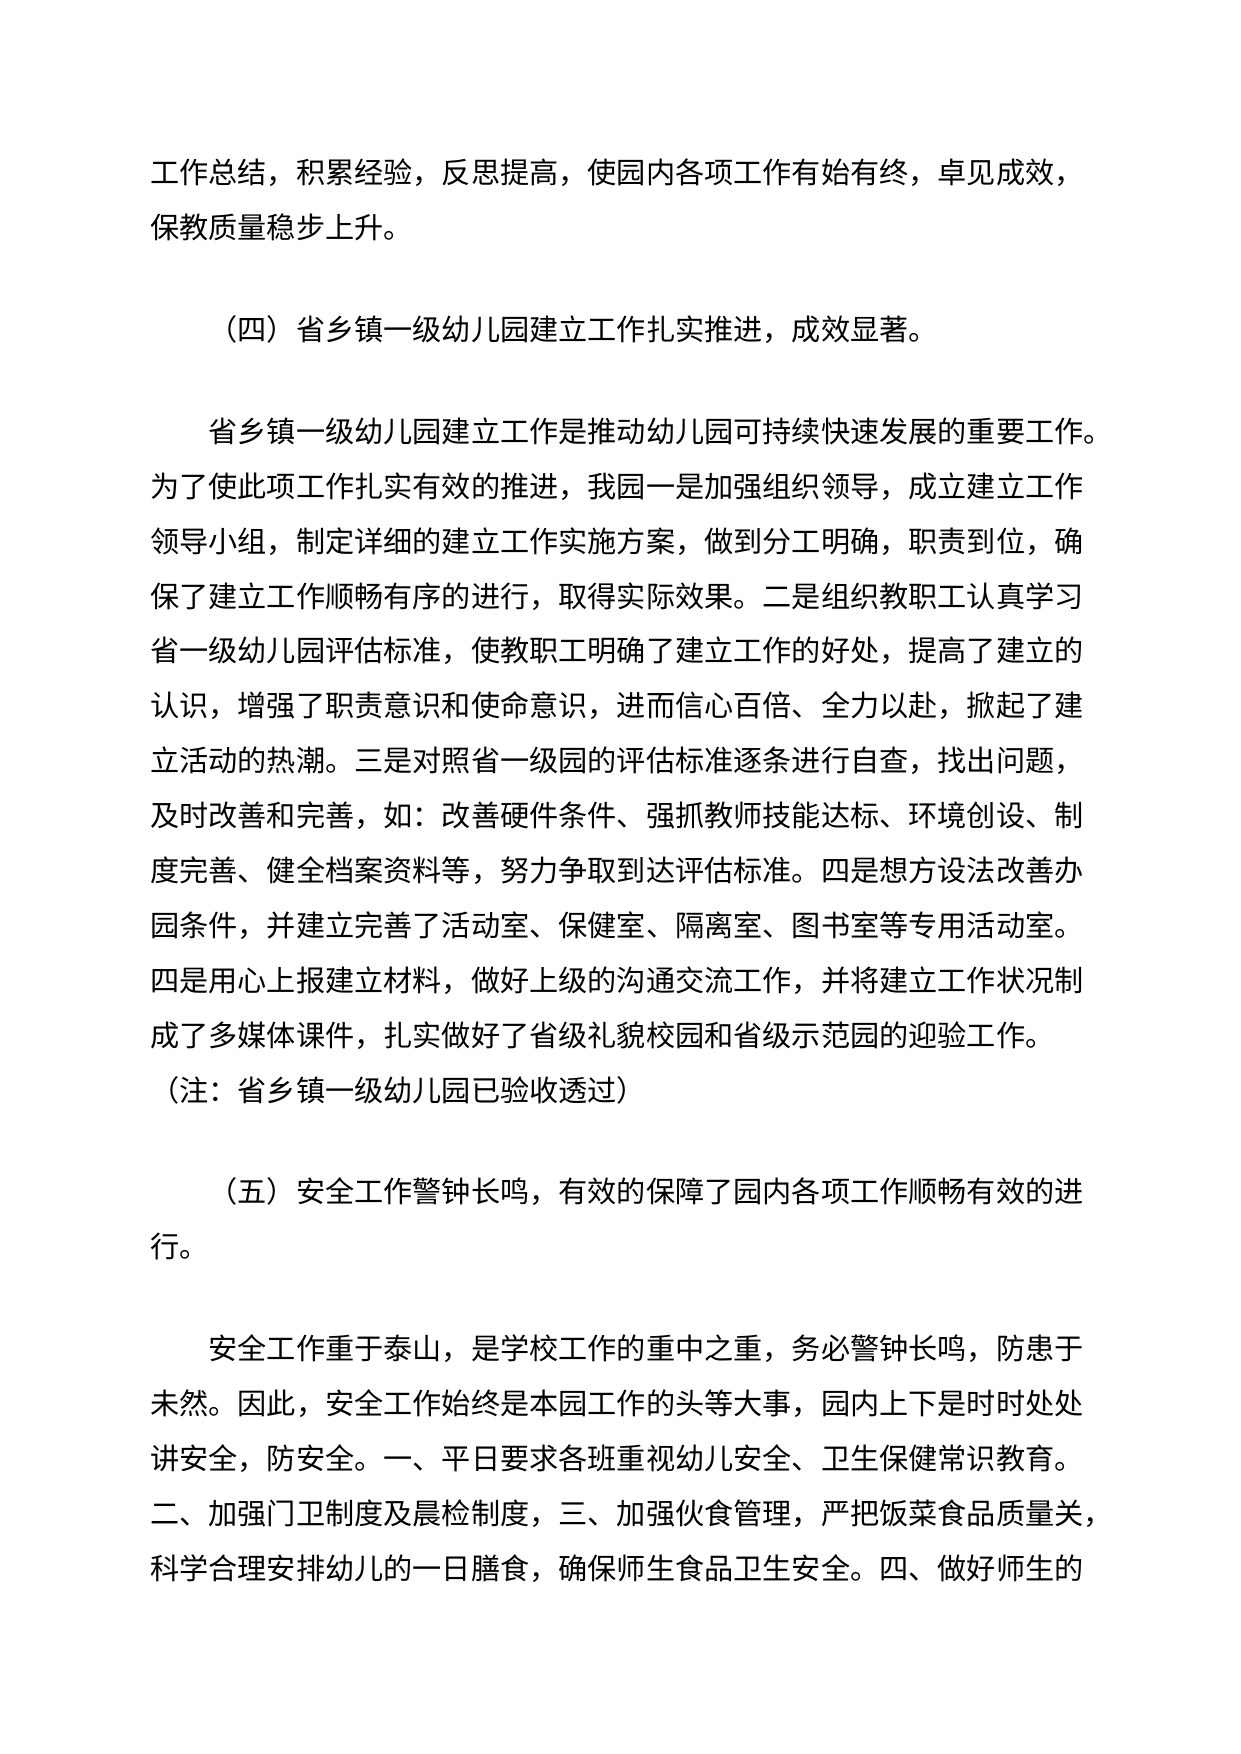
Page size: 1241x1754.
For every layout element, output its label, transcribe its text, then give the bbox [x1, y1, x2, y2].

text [150, 150, 1090, 247]
text （五）安全工作警钟长鸣，有效的保障了园内各项工作顺畅有效的进行。 [150, 1169, 1090, 1266]
text 省乡镇一级幼儿园建立工作是推动幼儿园可持续快速发展的重要工作。为了使此项工作扎实有效的推进，我园一是加强组织领导，成立建立工作领导小组，制定详细的建立工作实施方案，做到分工明确，职责到位，确保了建立工作顺畅有序的进行，取得实际效果。二是组织教职工认真学习省一级幼儿园评估标准，使教职工明确了建立工作的好处，提高了建立的认识，增强了职责意识和使命意识，进而信心百倍、全力以赴，掀起了建立活动的热潮。三是对照省一级园的评估标准逐条进行自查，找出问题，及时改善和完善，如：改善硬件条件、强抓教师技能达标、环境创设、制度完善、健全档案资料等，努力争取到达评估标准。四是想方设法改善办园条件，并建立完善了活动室、保健室、隔离室、图书室等专用活动室。四是用心上报建立材料，做好上级的沟通交流工作，并将建立工作状况制成了多媒体课件，扎实做好了省级礼貌校园和省级示范园的迎验工作。（注：省乡镇一级幼儿园已验收透过） [150, 408, 1090, 1109]
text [150, 1326, 1090, 1587]
text （四）省乡镇一级幼儿园建立工作扎实推进，成效显著。 [150, 307, 1090, 349]
